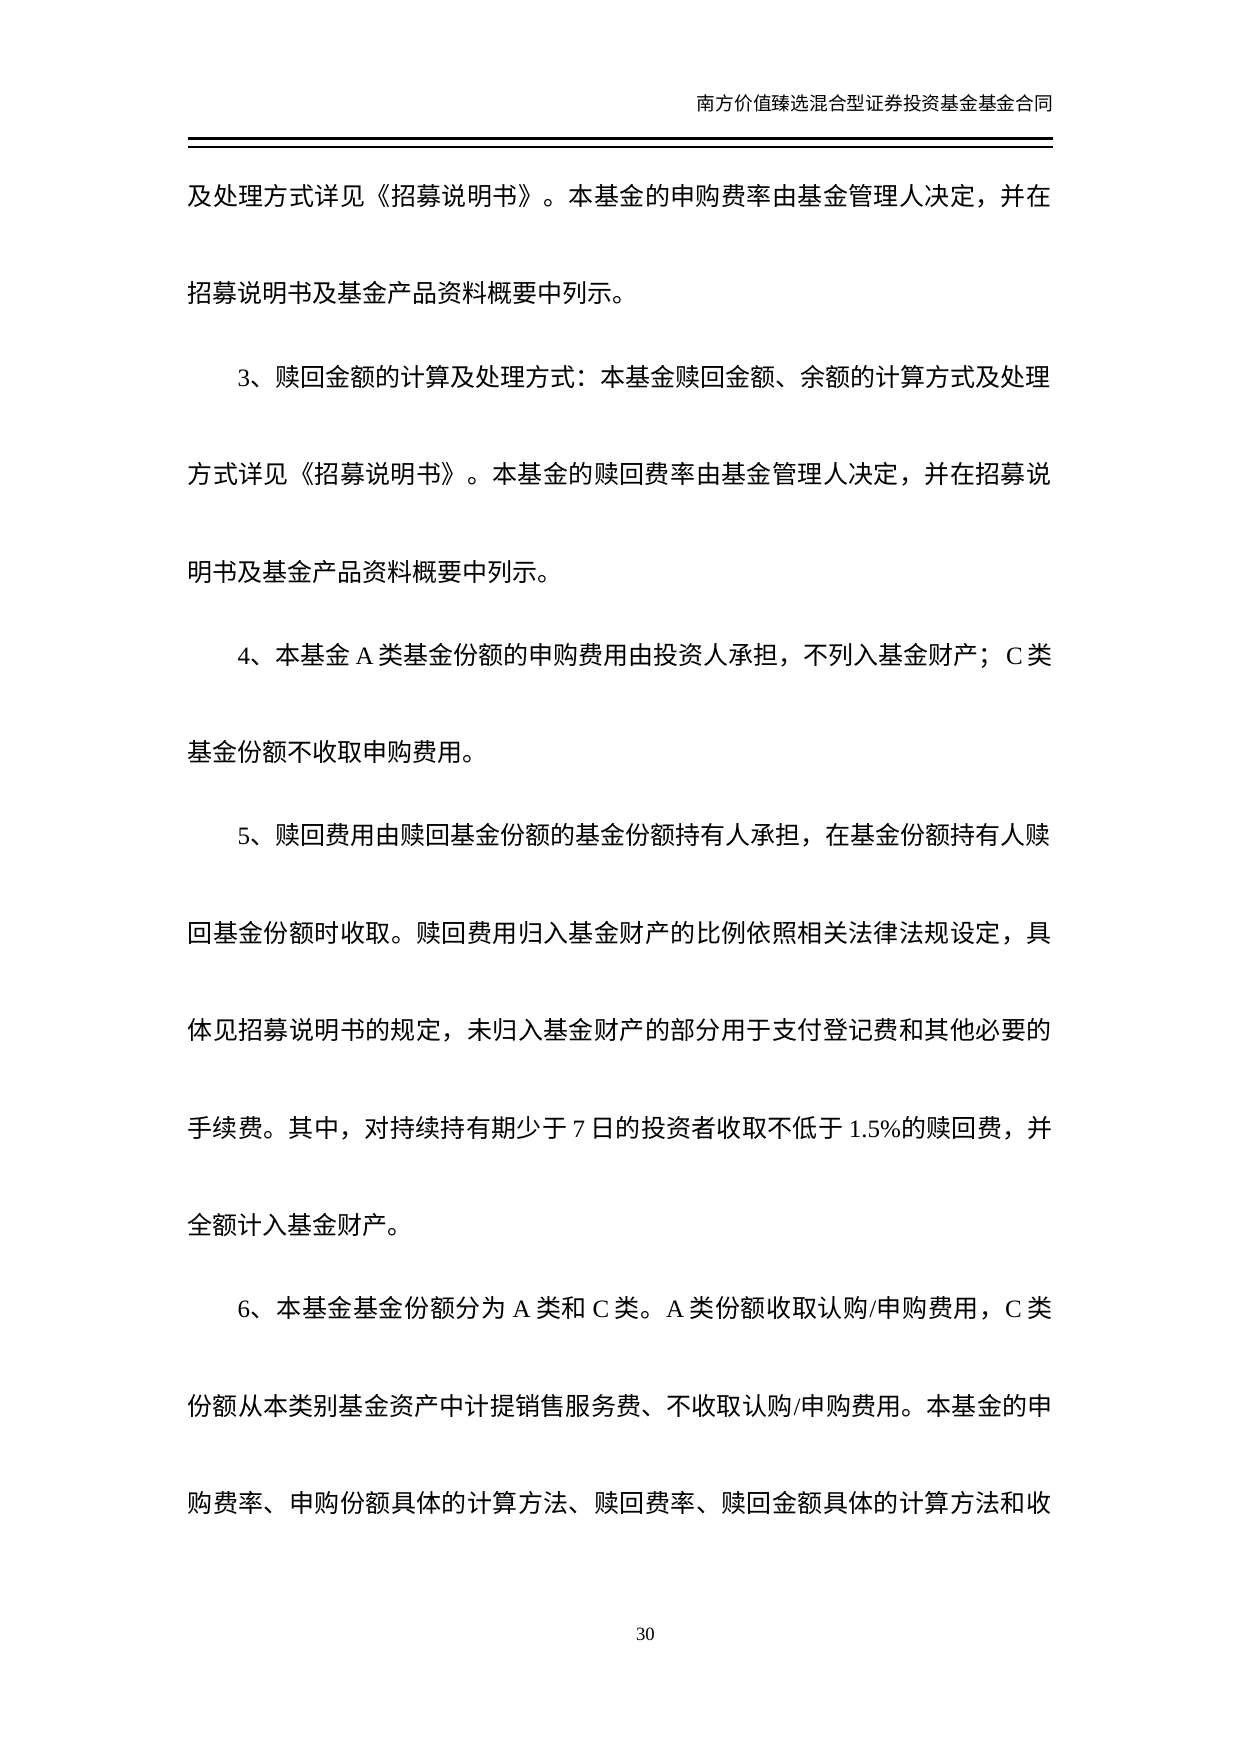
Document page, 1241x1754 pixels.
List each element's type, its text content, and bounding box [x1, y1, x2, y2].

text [187, 162, 1053, 324]
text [187, 1274, 1053, 1534]
text 4、本基金A类基金份额的申购费用由投资人承担，不列入基金财产；C类基金份额不收取申购费用。 [187, 621, 1053, 783]
text 3、赎回金额的计算及处理方式：本基金赎回金额、余额的计算方式及处理方式详见《招募说明书》。本基金的赎回费率由基金管理人决定，并在招募说明书及基金产品资料概要中列示。 [187, 343, 1053, 603]
text 5、赎回费用由赎回基金份额的基金份额持有人承担，在基金份额持有人赎回基金份额时收取。赎回费用归入基金财产的比例依照相关法律法规设定，具体见招募说明书的规定，未归入基金财产的部分用于支付登记费和其他必要的手续费。其中，对持续持有期少于7日的投资者收取不低于1.5%的赎回费，并全额计入基金财产。 [187, 801, 1053, 1256]
